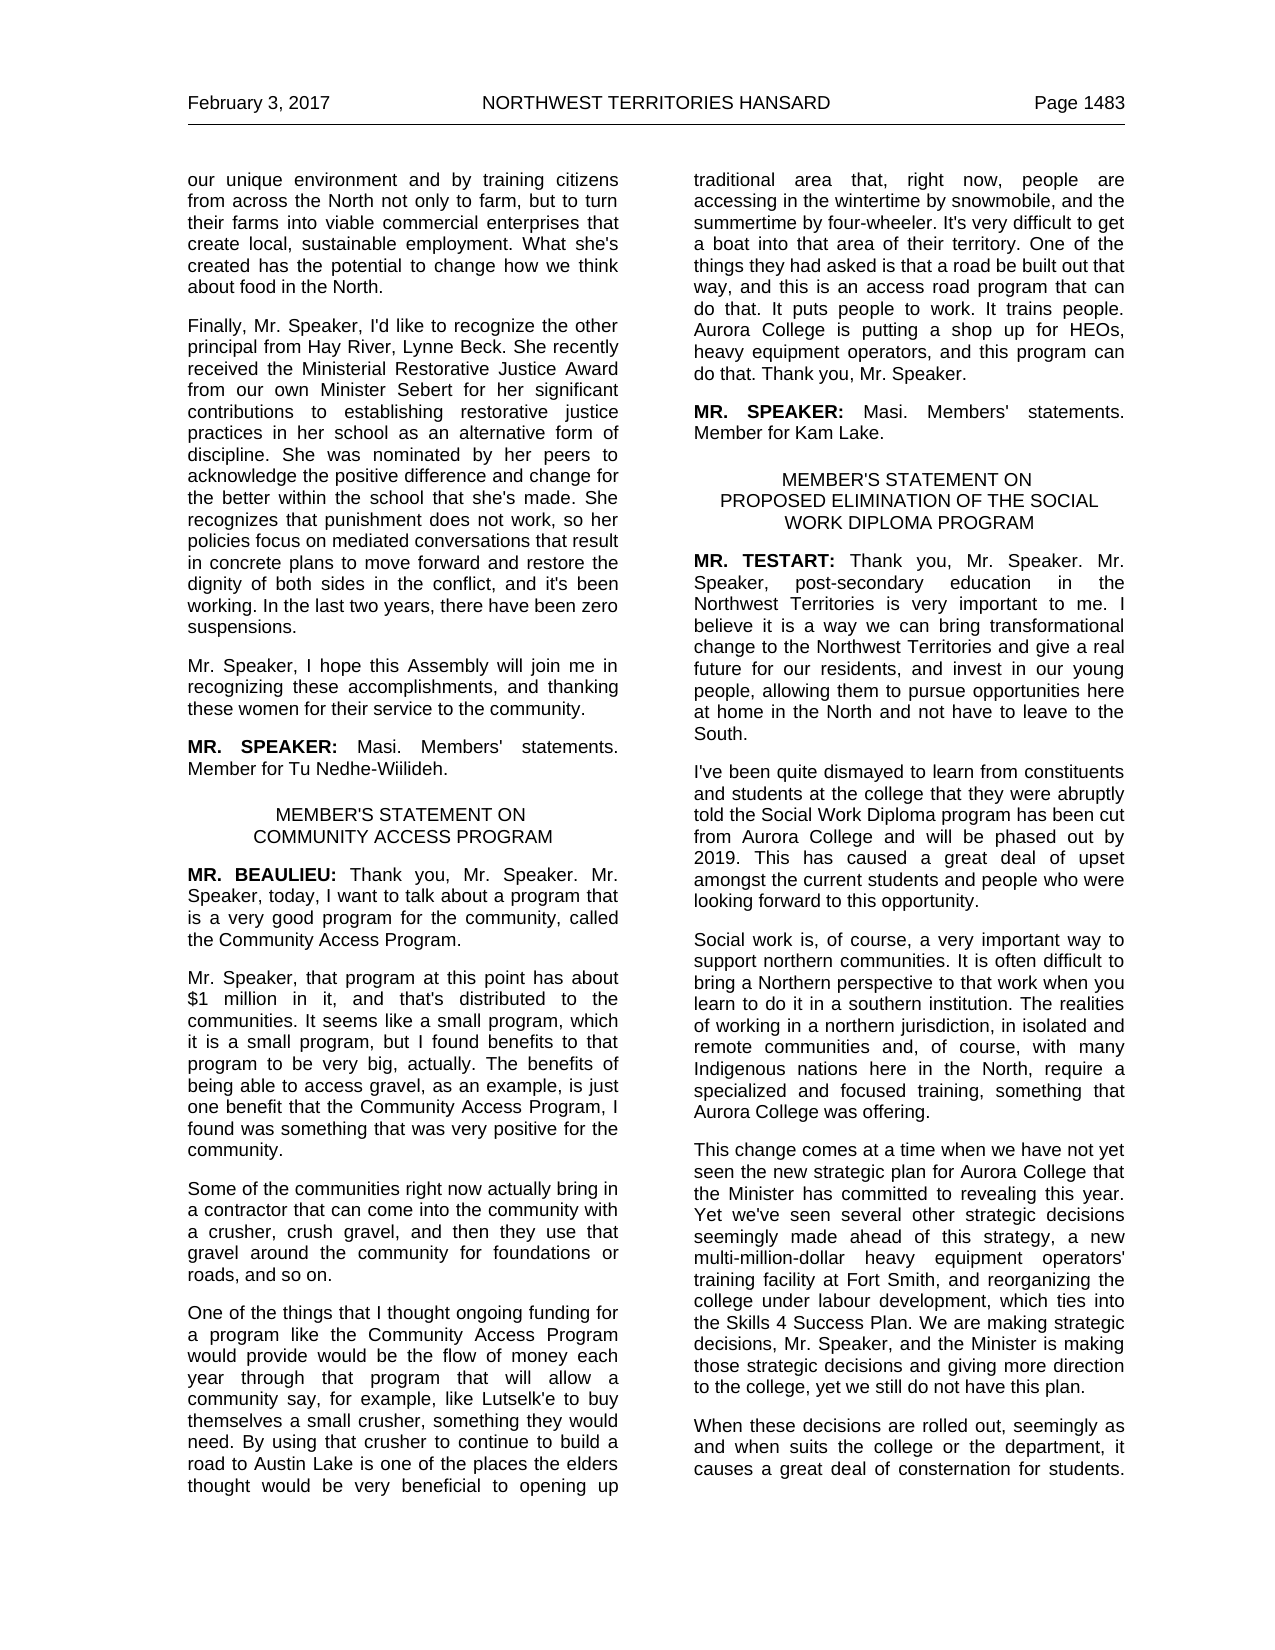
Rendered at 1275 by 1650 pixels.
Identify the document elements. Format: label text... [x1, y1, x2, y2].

text Mr. Speaker, I hope this Assembly will join me in recognizing these accomplishments, and thanking these women for their service to the community. [187, 654, 619, 719]
text MR. SPEAKER: Masi. Members' statements. Member for Tu Nedhe-Wiilideh. [187, 736, 619, 779]
text Some of the communities right now actually bring in a contractor that can come into the community with a crusher, crush gravel, and then they use that gravel around the community for foundations or roads, and so on. [187, 1177, 619, 1285]
text I've been quite dismayed to learn from constituents and students at the college that they were abruptly told the Social Work Diploma program has been cut from Aurora College and will be phased out by 2019. This has caused a great deal of upset amongst the current students and people who were looking forward to this opportunity. [694, 761, 1125, 912]
text Social work is, of course, a very important way to support northern communities. It is often difficult to bring a Northern perspective to that work when you learn to do it in a southern institution. The realities of working in a northern jurisdiction, in isolated and remote communities and, of course, with many Indigenous nations here in the North, require a specialized and focused training, something that Aurora College was offering. [694, 928, 1125, 1122]
text MR. BEAULIEU: Thank you, Mr. Speaker. Mr. Speaker, today, I want to talk about a program that is a very good program for the community, called the Community Access Program. [187, 864, 619, 950]
text One of the things that I thought ongoing funding for a program like the Community Access Program would provide would be the flow of money each year through that program that will allow a community say, for example, like Lutselk'e to buy themselves a small crusher, something they would need. By using that crusher to continue to build a road to Austin Lake is one of the places the elders thought would be very beneficial to opening up traditional area that, right now, people are accessing in the wintertime by snowmobile, and the summertime by four-wheeler. It's very difficult to get a boat into that area of their territory. One of the things they had asked is that a road be built out that way, and this is an access road program that can do that. It puts people to work. It trains people. Aurora College is putting a shop up for HEOs, heavy equipment operators, and this program can do that. Thank you, Mr. Speaker. [187, 1302, 619, 1496]
text This change comes at a time when we have not yet seen the new strategic plan for Aurora College that the Minister has committed to revealing this year. Yet we've seen several other strategic decisions seemingly made ahead of this strategy, a new multi-million-dollar heavy equipment operators' training facility at Fort Smith, and reorganizing the college under labour development, which ties into the Skills 4 Success Plan. We are making strategic decisions, Mr. Speaker, and the Minister is making those strategic decisions and giving more direction to the college, yet we still do not have this plan. [694, 1139, 1125, 1398]
subtitle Member's Statement on Proposed Elimination of the Social Work Diploma Program [694, 469, 1125, 533]
text One of the things that I thought ongoing funding for a program like the Community Access Program would provide would be the flow of money each year through that program that will allow a community say, for example, like Lutselk'e to buy themselves a small crusher, something they would need. By using that crusher to continue to build a road to Austin Lake is one of the places the elders thought would be very beneficial to opening up traditional area that, right now, people are accessing in the wintertime by snowmobile, and the summertime by four-wheeler. It's very difficult to get a boat into that area of their territory. One of the things they had asked is that a road be built out that way, and this is an access road program that can do that. It puts people to work. It trains people. Aurora College is putting a shop up for HEOs, heavy equipment operators, and this program can do that. Thank you, Mr. Speaker. [694, 168, 1125, 384]
text Mr. Speaker, that program at this point has about $1 million in it, and that's distributed to the communities. It seems like a small program, which it is a small program, but I found benefits to that program to be very big, actually. The benefits of being able to access gravel, as an example, is just one benefit that the Community Access Program, I found was something that was very positive for the community. [187, 967, 619, 1161]
text MR. TESTART: Thank you, Mr. Speaker. Mr. Speaker, post-secondary education in the Northwest Territories is very important to me. I believe it is a way we can bring transformational change to the Northwest Territories and give a real future for our residents, and invest in our young people, allowing them to pursue opportunities here at home in the North and not have to leave to the South. [694, 550, 1125, 744]
subtitle Member's Statement on Community Access Program [187, 804, 619, 847]
text Finally, Mr. Speaker, I'd like to recognize the other principal from Hay River, Lynne Beck. She recently received the Ministerial Restorative Justice Award from our own Minister Sebert for her significant contributions to establishing restorative justice practices in her school as an alternative form of discipline. She was nominated by her peers to acknowledge the positive difference and change for the better within the school that she's made. She recognizes that punishment does not work, so her policies focus on mediated conversations that result in concrete plans to move forward and restore the dignity of both sides in the conflict, and it's been working. In the last two years, there have been zero suspensions. [187, 314, 619, 638]
text MR. SPEAKER: Masi. Members' statements. Member for Kam Lake. [694, 401, 1125, 444]
